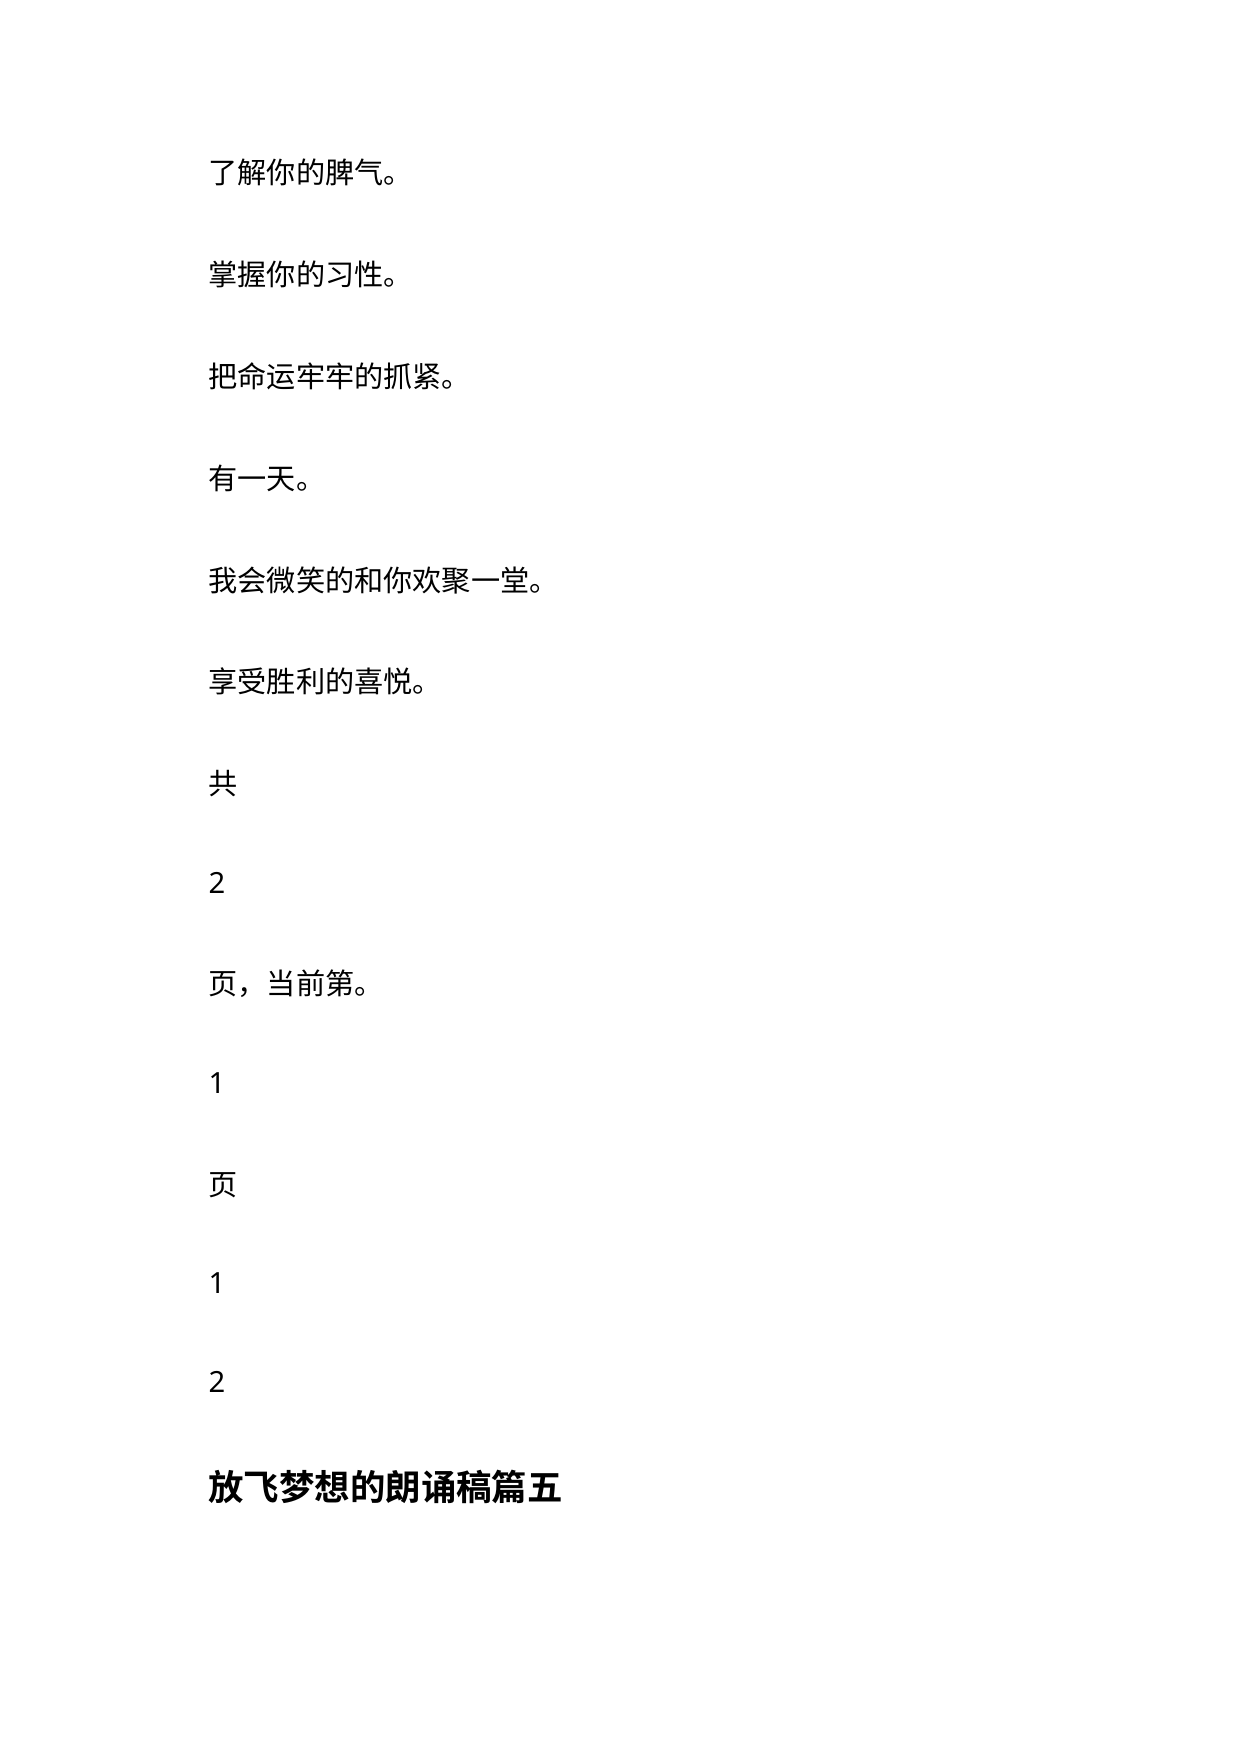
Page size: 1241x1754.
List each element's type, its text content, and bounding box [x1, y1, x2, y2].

text 了解你的脾气。 [150, 150, 1090, 192]
text 页，当前第。 [150, 961, 1090, 1003]
text 放飞梦想的朗诵稿篇五 [150, 1460, 1090, 1511]
text 享受胜利的喜悦。 [150, 659, 1090, 701]
text 2 [150, 862, 1090, 902]
text 2 [150, 1361, 1090, 1401]
text 1 [150, 1063, 1090, 1102]
text 1 [150, 1263, 1090, 1302]
text 共 [150, 761, 1090, 803]
text 我会微笑的和你欢聚一堂。 [150, 557, 1090, 599]
text 有一天。 [150, 455, 1090, 498]
text 掌握你的习性。 [150, 252, 1090, 294]
text 页 [150, 1161, 1090, 1203]
text 把命运牢牢的抓紧。 [150, 353, 1090, 396]
